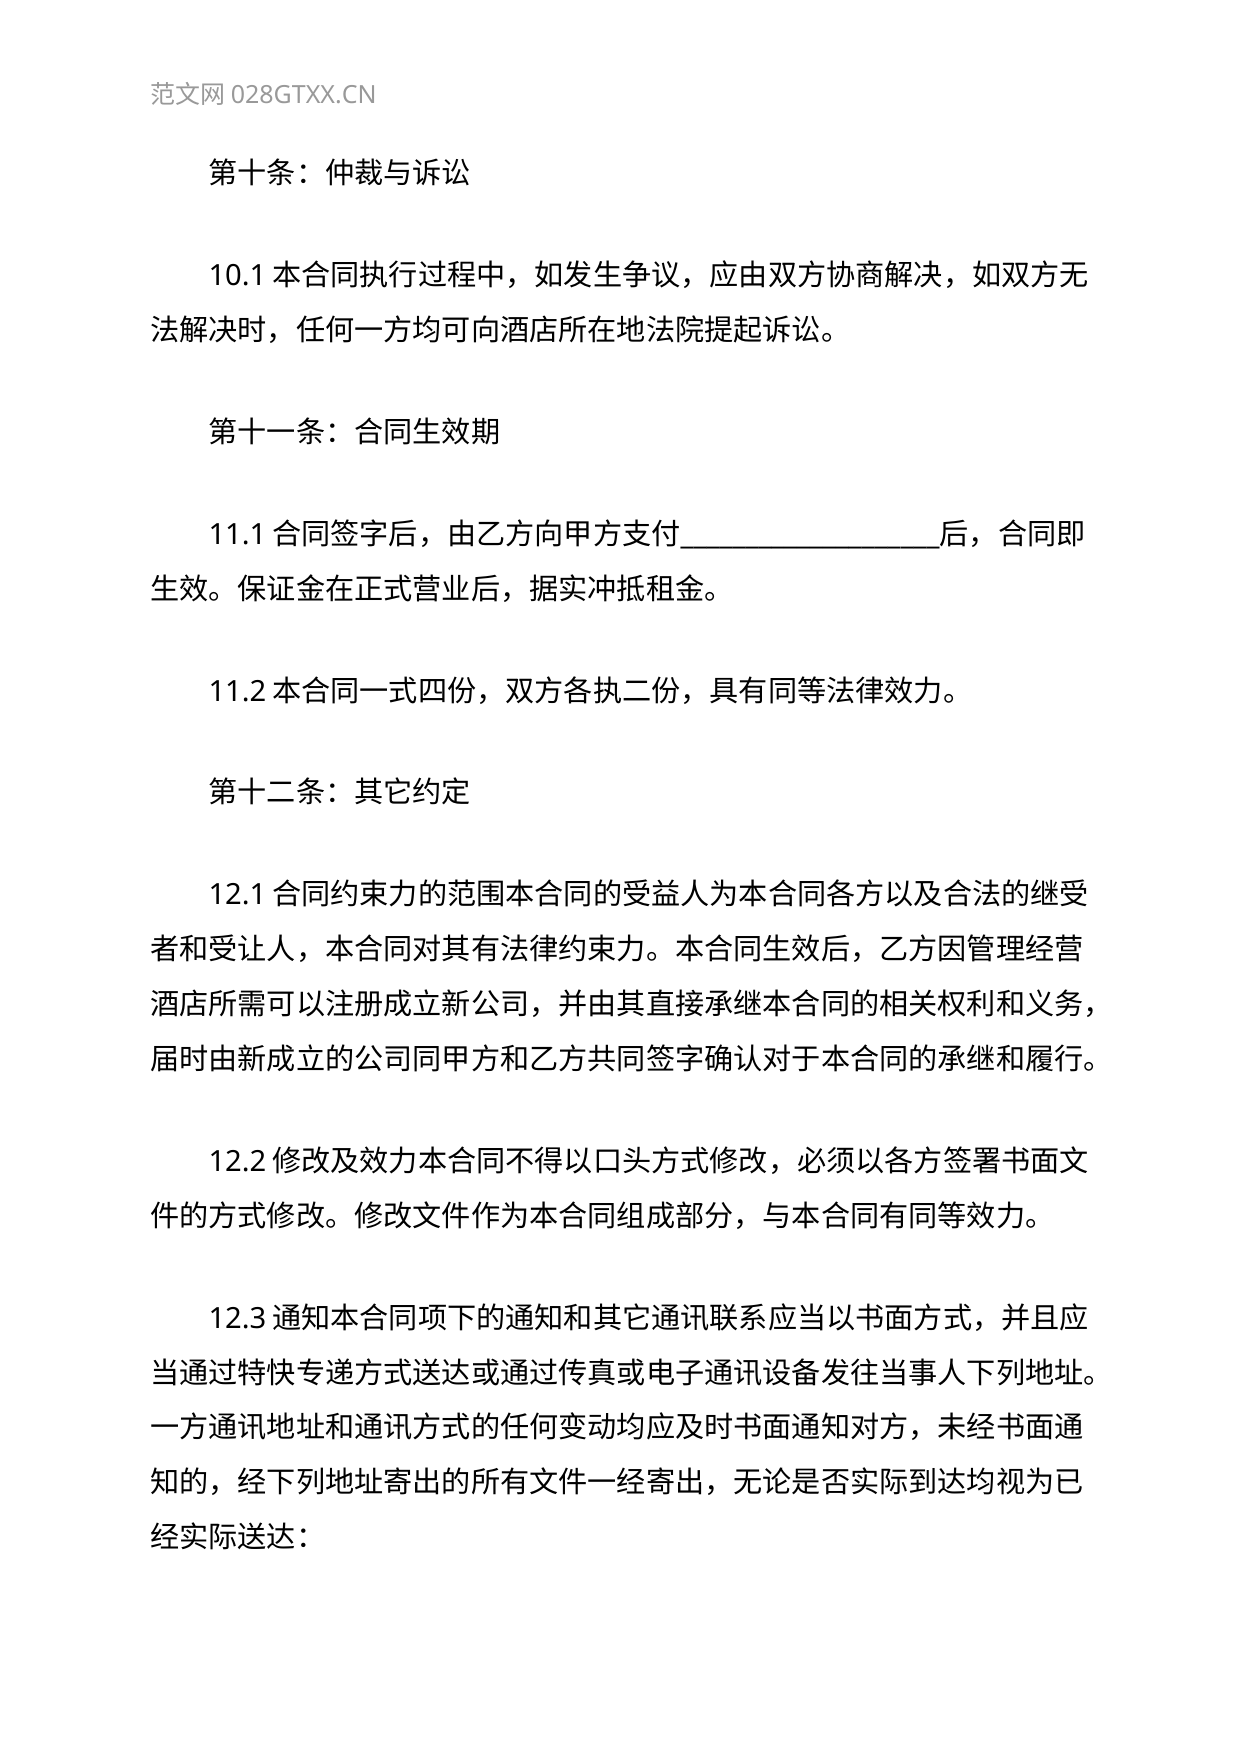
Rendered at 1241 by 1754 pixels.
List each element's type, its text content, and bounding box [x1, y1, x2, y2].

text 11.2本合同一式四份，双方各执二份，具有同等法律效力。 [150, 667, 1090, 709]
text 11.1合同签字后，由乙方向甲方支付____________________后，合同即生效。保证金在正式营业后，据实冲抵租金。 [150, 510, 1090, 608]
text 第十一条：合同生效期 [150, 408, 1090, 451]
text 12.3通知本合同项下的通知和其它通讯联系应当以书面方式，并且应当通过特快专递方式送达或通过传真或电子通讯设备发往当事人下列地址。一方通讯地址和通讯方式的任何变动均应及时书面通知对方，未经书面通知的，经下列地址寄出的所有文件一经寄出，无论是否实际到达均视为已经实际送达： [150, 1294, 1090, 1556]
text 12.2修改及效力本合同不得以口头方式修改，必须以各方签署书面文件的方式修改。修改文件作为本合同组成部分，与本合同有同等效力。 [150, 1137, 1090, 1235]
text 第十二条：其它约定 [150, 769, 1090, 811]
text 第十条：仲裁与诉讼 [150, 150, 1090, 192]
text 10.1本合同执行过程中，如发生争议，应由双方协商解决，如双方无法解决时，任何一方均可向酒店所在地法院提起诉讼。 [150, 252, 1090, 349]
text 12.1合同约束力的范围本合同的受益人为本合同各方以及合法的继受者和受让人，本合同对其有法律约束力。本合同生效后，乙方因管理经营酒店所需可以注册成立新公司，并由其直接承继本合同的相关权利和义务，届时由新成立的公司同甲方和乙方共同签字确认对于本合同的承继和履行。 [150, 871, 1090, 1078]
